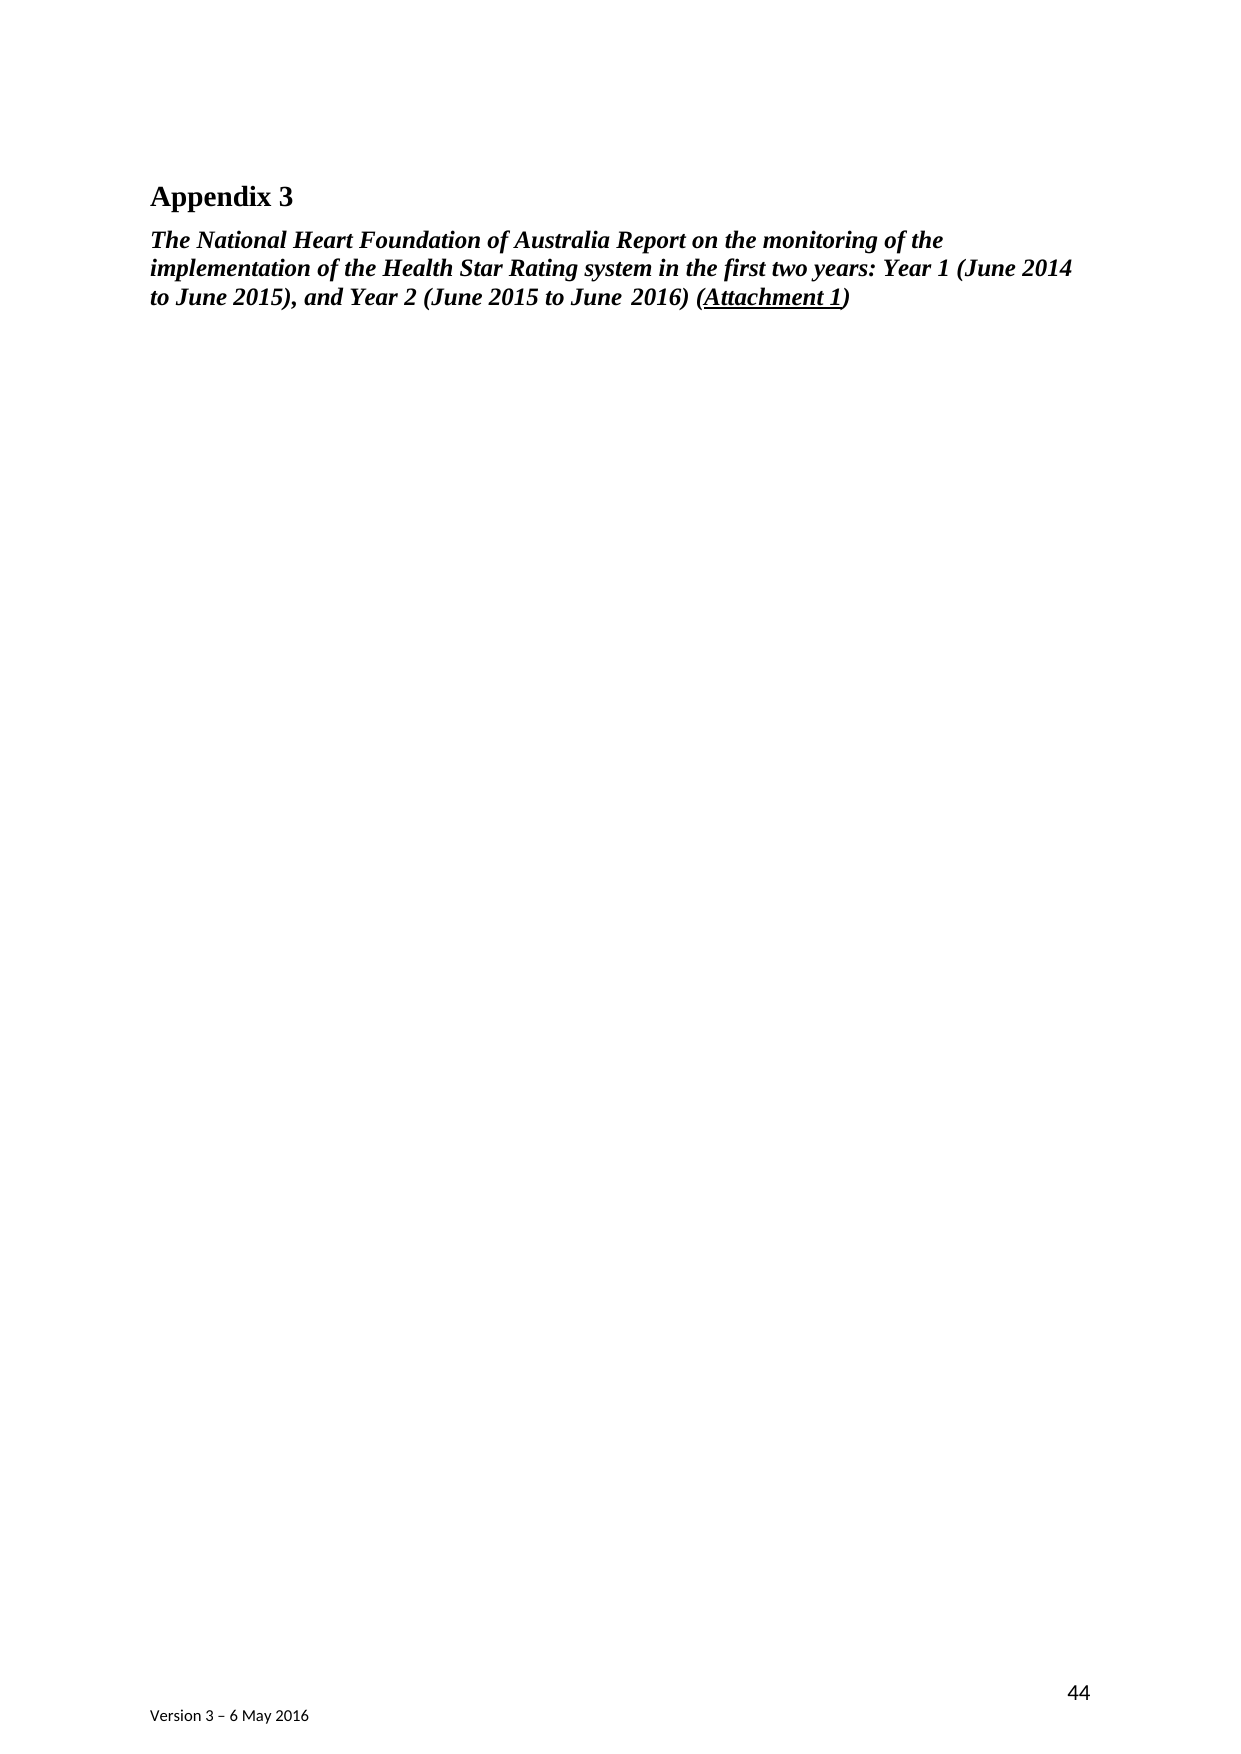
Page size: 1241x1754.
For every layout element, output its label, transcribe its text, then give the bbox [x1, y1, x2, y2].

subtitle Appendix 3 [150, 179, 1090, 212]
subtitle The National Heart Foundation of Australia Report on the monitoring of the implementation of the Health Star Rating system in the first two years: Year 1 (June 2014 to June 2015), and Year 2 (June 2015 to June 2016) (Attachment 1) [150, 225, 1090, 311]
